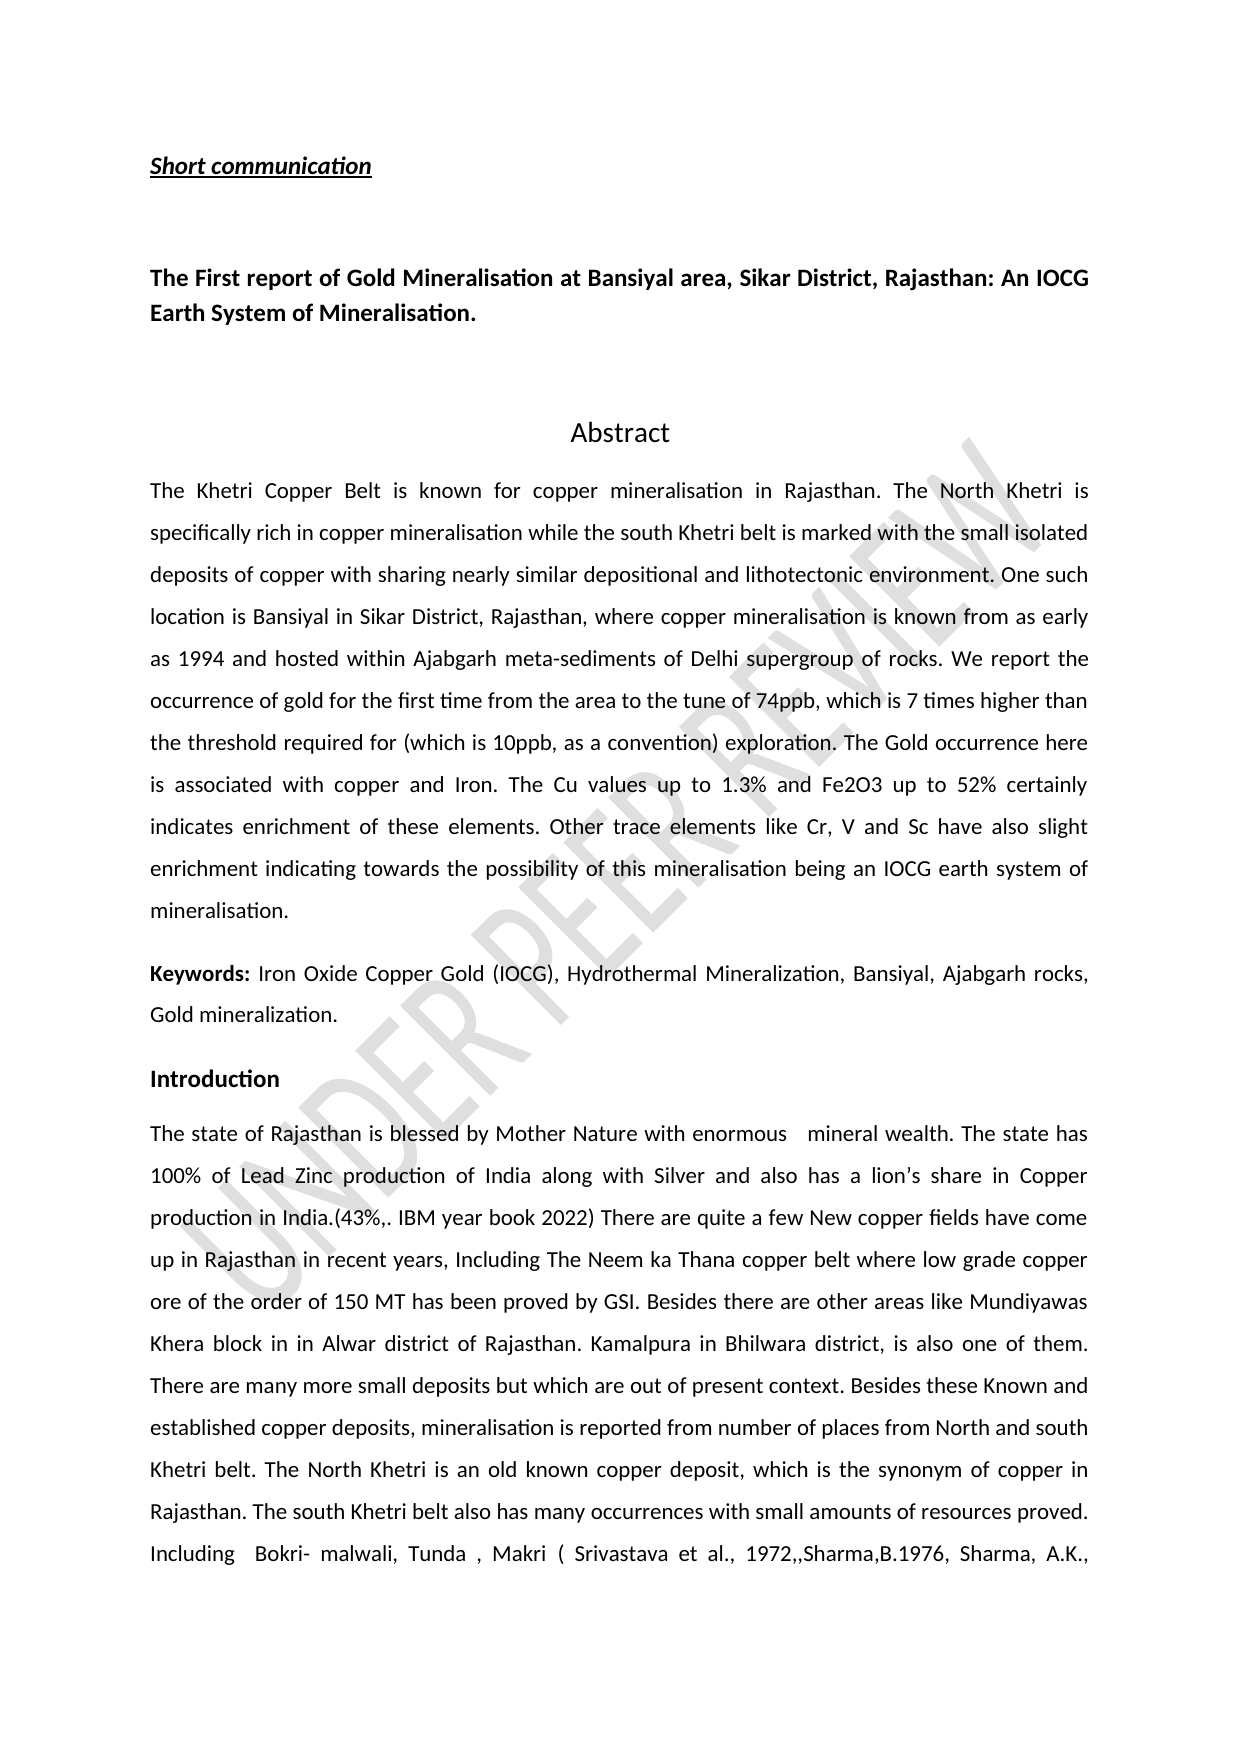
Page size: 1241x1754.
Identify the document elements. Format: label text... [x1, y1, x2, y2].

text Keywords: Iron Oxide Copper Gold (IOCG), Hydrothermal Mineralization, Bansiyal, Ajabgarh rocks, Gold mineralization. [150, 959, 1090, 1029]
text The First report of Gold Mineralisation at Bansiyal area, Sikar District, Rajasthan: An IOCG Earth System of Mineralisation. [150, 262, 1090, 327]
text Short communication [150, 150, 1090, 181]
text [150, 1119, 1090, 1567]
text The Khetri Copper Belt is known for copper mineralisation in Rajasthan. The North Khetri is specifically rich in copper mineralisation while the south Khetri belt is marked with the small isolated deposits of copper with sharing nearly similar depositional and lithotectonic environment. One such location is Bansiyal in Sikar District, Rajasthan, where copper mineralisation is known from as early as 1994 and hosted within Ajabgarh meta-sediments of Delhi supergroup of rocks. We report the occurrence of gold for the first time from the area to the tune of 74ppb, which is 7 times higher than the threshold required for (which is 10ppb, as a convention) exploration. The Gold occurrence here is associated with copper and Iron. The Cu values up to 1.3% and Fe2O3 up to 52% certainly indicates enrichment of these elements. Other trace elements like Cr, V and Sc have also slight enrichment indicating towards the possibility of this mineralisation being an IOCG earth system of mineralisation. [150, 476, 1090, 924]
text Introduction [150, 1063, 1090, 1094]
text Abstract [150, 414, 1090, 450]
